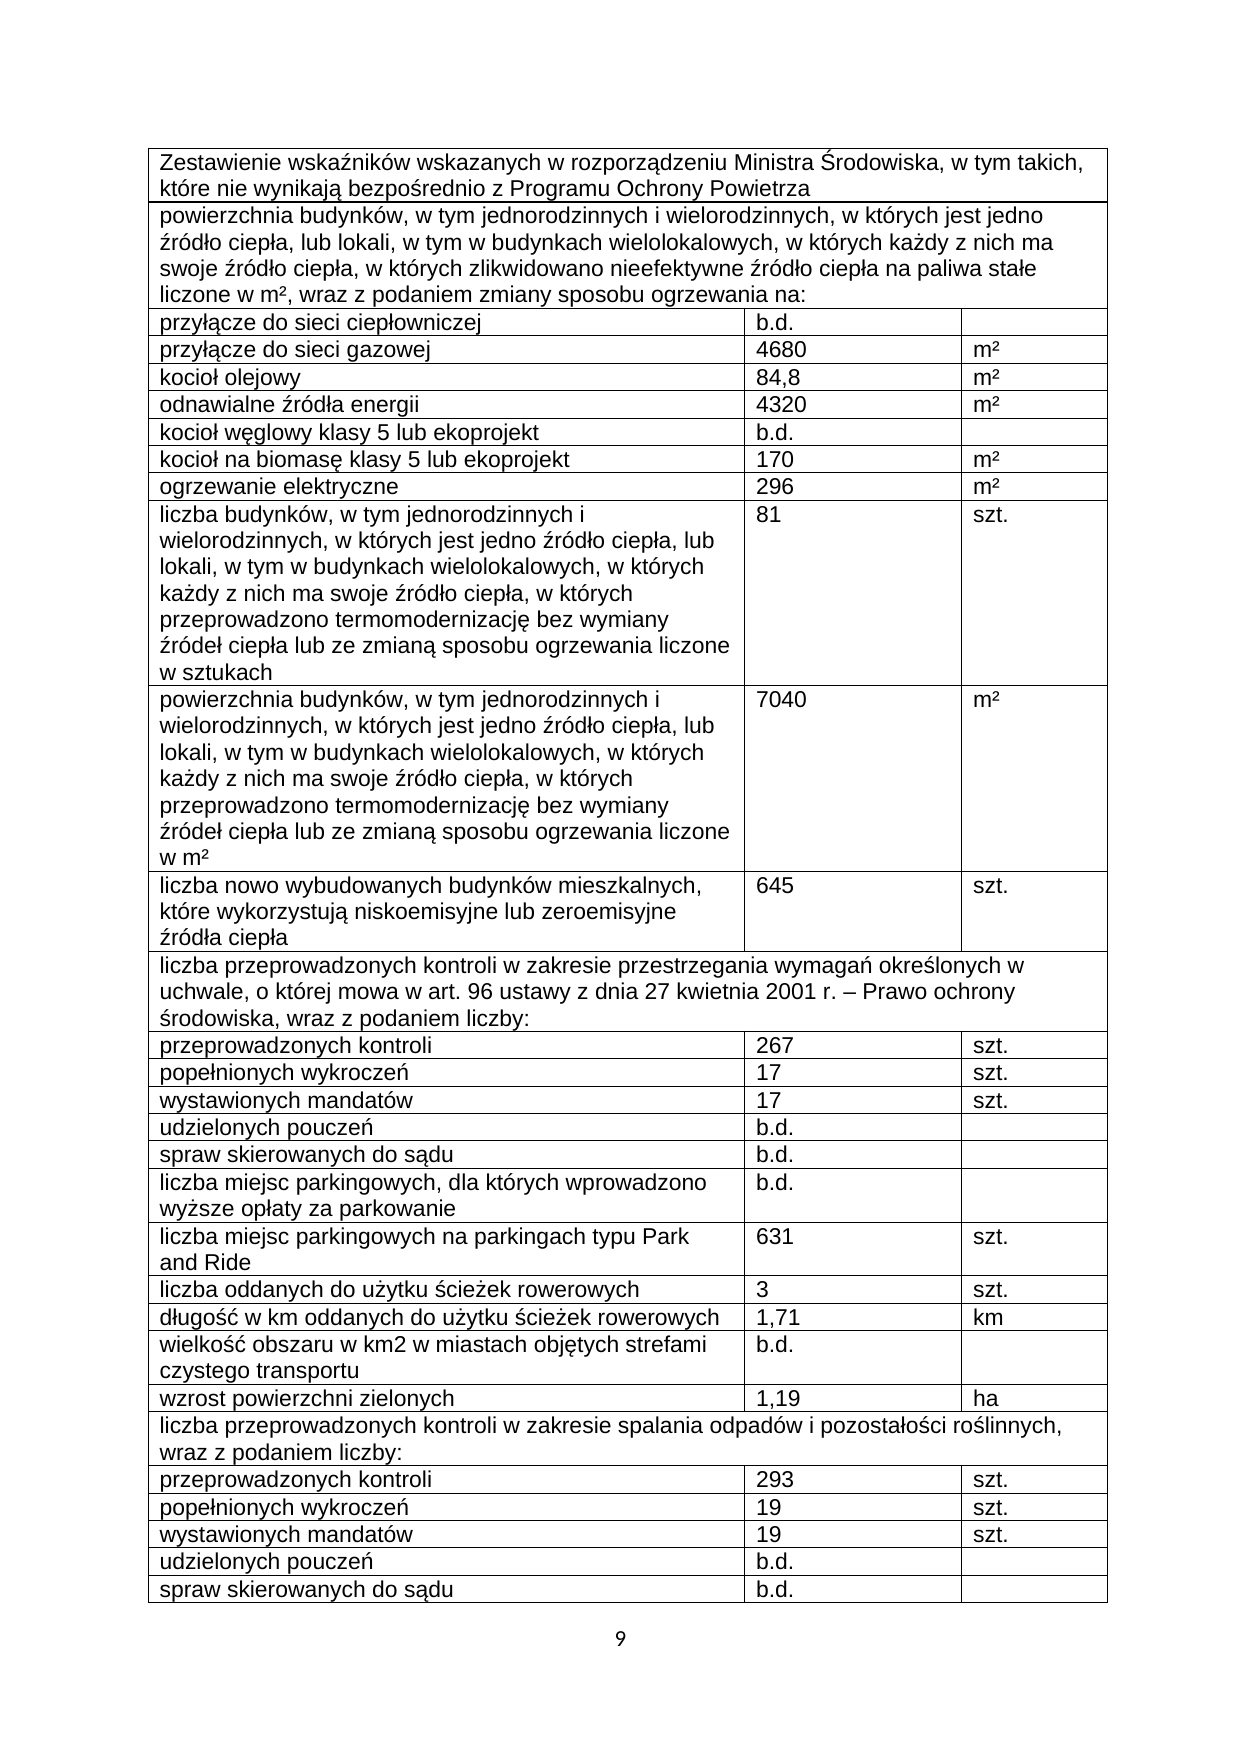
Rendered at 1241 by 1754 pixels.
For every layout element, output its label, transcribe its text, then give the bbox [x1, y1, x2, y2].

table_cell przeprowadzonych kontroli [149, 1466, 744, 1492]
table_cell szt. [962, 1494, 1107, 1520]
table_cell szt. [962, 1059, 1107, 1086]
table_cell 296 [745, 473, 961, 499]
table_cell 4680 [745, 336, 961, 363]
table_cell 645 [745, 872, 961, 951]
table_cell liczba przeprowadzonych kontroli w zakresie przestrzegania wymagań określonych w uchwale, o której mowa w art. 96 ustawy z dnia 27 kwietnia 2001 r. – Prawo ochrony środowiska, wraz z podaniem liczby: [149, 952, 1107, 1031]
table_cell udzielonych pouczeń [149, 1548, 744, 1574]
table_header Zestawienie wskaźników wskazanych w rozporządzeniu Ministra Środowiska, w tym takich, które nie wynikają bezpośrednio z Programu Ochrony Powietrza [149, 149, 1107, 201]
table_cell powierzchnia budynków, w tym jednorodzinnych i wielorodzinnych, w których jest jedno źródło ciepła, lub lokali, w tym w budynkach wielolokalowych, w których każdy z nich ma swoje źródło ciepła, w których zlikwidowano nieefektywne źródło ciepła na paliwa stałe liczone w m², wraz z podaniem zmiany sposobu ogrzewania na: [149, 203, 1107, 308]
table_cell ha [962, 1385, 1107, 1411]
table_cell szt. [962, 1466, 1107, 1492]
table_cell b.d. [745, 1169, 961, 1222]
table_cell 17 [745, 1087, 961, 1113]
table_cell kocioł na biomasę klasy 5 lub ekoprojekt [149, 446, 744, 472]
table_cell udzielonych pouczeń [149, 1114, 744, 1140]
table_cell 7040 [745, 686, 961, 871]
table_cell m² [962, 446, 1107, 472]
table_cell powierzchnia budynków, w tym jednorodzinnych i wielorodzinnych, w których jest jedno źródło ciepła, lub lokali, w tym w budynkach wielolokalowych, w których każdy z nich ma swoje źródło ciepła, w których przeprowadzono termomodernizację bez wymiany źródeł ciepła lub ze zmianą sposobu ogrzewania liczone w m² [149, 686, 744, 871]
table_cell b.d. [745, 1114, 961, 1140]
table_cell [962, 1169, 1107, 1222]
table_cell 293 [745, 1466, 961, 1492]
table_cell popełnionych wykroczeń [149, 1059, 744, 1086]
table_cell m² [962, 473, 1107, 499]
table_cell 17 [745, 1059, 961, 1086]
table_cell wielkość obszaru w km2 w miastach objętych strefami czystego transportu [149, 1331, 744, 1384]
table_cell 1,71 [745, 1304, 961, 1330]
table_cell 3 [745, 1276, 961, 1303]
table_cell b.d. [745, 419, 961, 445]
table_cell [962, 1548, 1107, 1574]
table_cell kocioł olejowy [149, 364, 744, 390]
table_cell 1,19 [745, 1385, 961, 1411]
table_cell m² [962, 364, 1107, 390]
table_cell wzrost powierzchni zielonych [149, 1385, 744, 1411]
table_cell kocioł węglowy klasy 5 lub ekoprojekt [149, 419, 744, 445]
table_cell odnawialne źródła energii [149, 391, 744, 417]
table_cell km [962, 1304, 1107, 1330]
table_cell [962, 1576, 1107, 1602]
table_cell [962, 419, 1107, 445]
table_cell m² [962, 336, 1107, 363]
table_cell przeprowadzonych kontroli [149, 1032, 744, 1058]
table_cell 631 [745, 1223, 961, 1275]
table_cell 84,8 [745, 364, 961, 390]
table_cell b.d. [745, 1141, 961, 1168]
table_cell liczba nowo wybudowanych budynków mieszkalnych, które wykorzystują niskoemisyjne lub zeroemisyjne źródła ciepła [149, 872, 744, 951]
table_cell szt. [962, 1032, 1107, 1058]
table_cell [962, 1114, 1107, 1140]
table_cell przyłącze do sieci ciepłowniczej [149, 309, 744, 335]
table_cell liczba budynków, w tym jednorodzinnych i wielorodzinnych, w których jest jedno źródło ciepła, lub lokali, w tym w budynkach wielolokalowych, w których każdy z nich ma swoje źródło ciepła, w których przeprowadzono termomodernizację bez wymiany źródeł ciepła lub ze zmianą sposobu ogrzewania liczone w sztukach [149, 501, 744, 685]
table_cell szt. [962, 1087, 1107, 1113]
table_cell [962, 309, 1107, 335]
table_cell liczba przeprowadzonych kontroli w zakresie spalania odpadów i pozostałości roślinnych, wraz z podaniem liczby: [149, 1412, 1107, 1465]
table_cell spraw skierowanych do sądu [149, 1141, 744, 1168]
table_cell m² [962, 391, 1107, 417]
table_cell spraw skierowanych do sądu [149, 1576, 744, 1602]
table_cell b.d. [745, 1576, 961, 1602]
table_cell b.d. [745, 1548, 961, 1574]
table_cell popełnionych wykroczeń [149, 1494, 744, 1520]
table_cell b.d. [745, 1331, 961, 1384]
table_cell 81 [745, 501, 961, 685]
table_cell szt. [962, 1521, 1107, 1547]
table_cell [962, 1141, 1107, 1168]
table_cell wystawionych mandatów [149, 1521, 744, 1547]
table_cell liczba miejsc parkingowych, dla których wprowadzono wyższe opłaty za parkowanie [149, 1169, 744, 1222]
table_cell liczba oddanych do użytku ścieżek rowerowych [149, 1276, 744, 1303]
table_cell 267 [745, 1032, 961, 1058]
table_cell m² [962, 686, 1107, 871]
table_cell 19 [745, 1494, 961, 1520]
table_cell długość w km oddanych do użytku ścieżek rowerowych [149, 1304, 744, 1330]
table_cell 170 [745, 446, 961, 472]
table_cell 4320 [745, 391, 961, 417]
table_cell szt. [962, 872, 1107, 951]
table_cell wystawionych mandatów [149, 1087, 744, 1113]
table_cell ogrzewanie elektryczne [149, 473, 744, 499]
table_cell przyłącze do sieci gazowej [149, 336, 744, 363]
table_cell [962, 1331, 1107, 1384]
table_cell szt. [962, 1276, 1107, 1303]
table_cell szt. [962, 1223, 1107, 1275]
table_cell szt. [962, 501, 1107, 685]
table_cell liczba miejsc parkingowych na parkingach typu Park and Ride [149, 1223, 744, 1275]
table_cell b.d. [745, 309, 961, 335]
table_cell 19 [745, 1521, 961, 1547]
